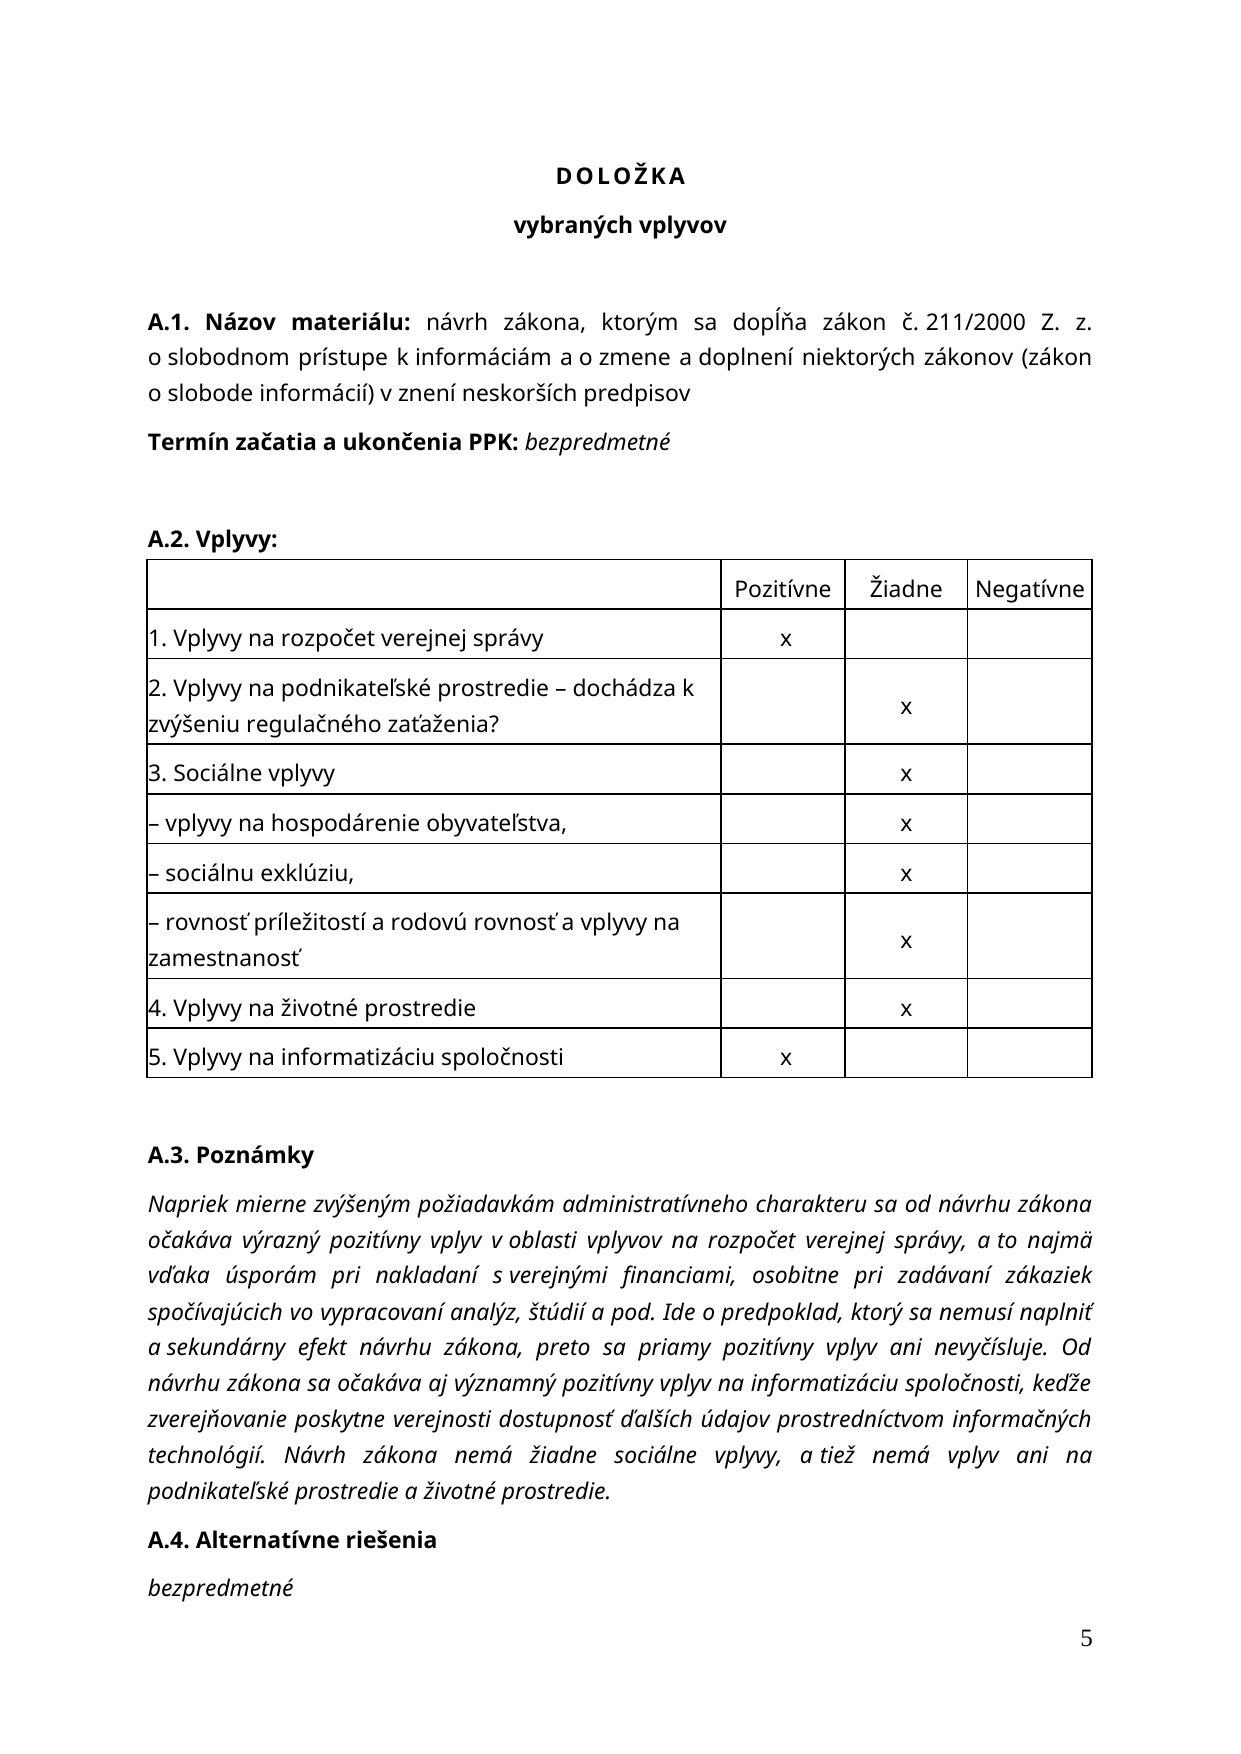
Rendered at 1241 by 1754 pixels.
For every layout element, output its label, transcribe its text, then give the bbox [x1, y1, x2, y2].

table_header Negatívne [968, 560, 1091, 608]
text Napriek mierne zvýšeným požiadavkám administratívneho charakteru sa od návrhu zákona očakáva výrazný pozitívny vplyv v oblasti vplyvov na rozpočet verejnej správy, a to najmä vďaka úsporám pri nakladaní s verejnými financiami, osobitne pri zadávaní zákaziek spočívajúcich vo vypracovaní analýz, štúdií a pod. Ide o predpoklad, ktorý sa nemusí naplniť a sekundárny efekt návrhu zákona, preto sa priamy pozitívny vplyv ani nevyčísluje. Od návrhu zákona sa očakáva aj významný pozitívny vplyv na informatizáciu spoločnosti, keďže zverejňovanie poskytne verejnosti dostupnosť ďalších údajov prostredníctvom informačných technológií. Návrh zákona nemá žiadne sociálne vplyvy, a tiež nemá vplyv ani na podnikateľské prostredie a životné prostredie. [148, 1188, 1093, 1506]
table_cell 2. Vplyvy na podnikateľské prostredie – dochádza k zvýšeniu regulačného zaťaženia? [148, 659, 720, 743]
table_header [148, 560, 720, 608]
table_cell x [722, 610, 844, 658]
table_cell [722, 844, 844, 892]
table_cell x [846, 894, 967, 977]
table_cell [722, 795, 844, 842]
table_cell – vplyvy na hospodárenie obyvateľstva, [148, 795, 720, 842]
table_cell [968, 745, 1091, 793]
table_cell [722, 659, 844, 743]
table_cell [968, 844, 1091, 892]
table_cell [968, 659, 1091, 743]
text A.1. Názov materiálu: návrh zákona, ktorým sa dopĺňa zákon č. 211/2000 Z. z. o slobodnom prístupe k informáciám a o zmene a doplnení niektorých zákonov (zákon o slobode informácií) v znení neskorších predpisov [148, 305, 1093, 408]
table_cell x [846, 745, 967, 793]
table_cell [968, 894, 1091, 977]
table_cell [722, 894, 844, 977]
text Doložka [148, 160, 1093, 191]
table_cell x [846, 659, 967, 743]
table_cell [968, 979, 1091, 1027]
text A.4. Alternatívne riešenia [148, 1523, 1093, 1555]
table_cell 4. Vplyvy na životné prostredie [148, 979, 720, 1027]
text bezpredmetné [148, 1572, 1093, 1603]
text A.3. Poznámky [148, 1139, 1093, 1170]
table_header Pozitívne [722, 560, 844, 608]
table_cell [722, 745, 844, 793]
table_cell x [722, 1029, 844, 1077]
table_cell 1. Vplyvy na rozpočet verejnej správy [148, 610, 720, 658]
table_cell x [846, 979, 967, 1027]
text vybraných vplyvov [148, 208, 1093, 240]
table_header Žiadne [846, 560, 967, 608]
table_cell [846, 1029, 967, 1077]
text Termín začatia a ukončenia PPK: bezpredmetné [148, 426, 1093, 457]
table_cell [968, 795, 1091, 842]
table_cell [968, 610, 1091, 658]
table_cell 3. Sociálne vplyvy [148, 745, 720, 793]
table_cell – rovnosť príležitostí a rodovú rovnosť a vplyvy na zamestnanosť [148, 894, 720, 977]
table_cell [968, 1029, 1091, 1077]
text A.2. Vplyvy: [148, 523, 1093, 554]
table_cell – sociálnu exklúziu, [148, 844, 720, 892]
table_cell 5. Vplyvy na informatizáciu spoločnosti [148, 1029, 720, 1077]
table_cell [846, 610, 967, 658]
table_cell x [846, 795, 967, 842]
table_cell x [846, 844, 967, 892]
table_cell [722, 979, 844, 1027]
